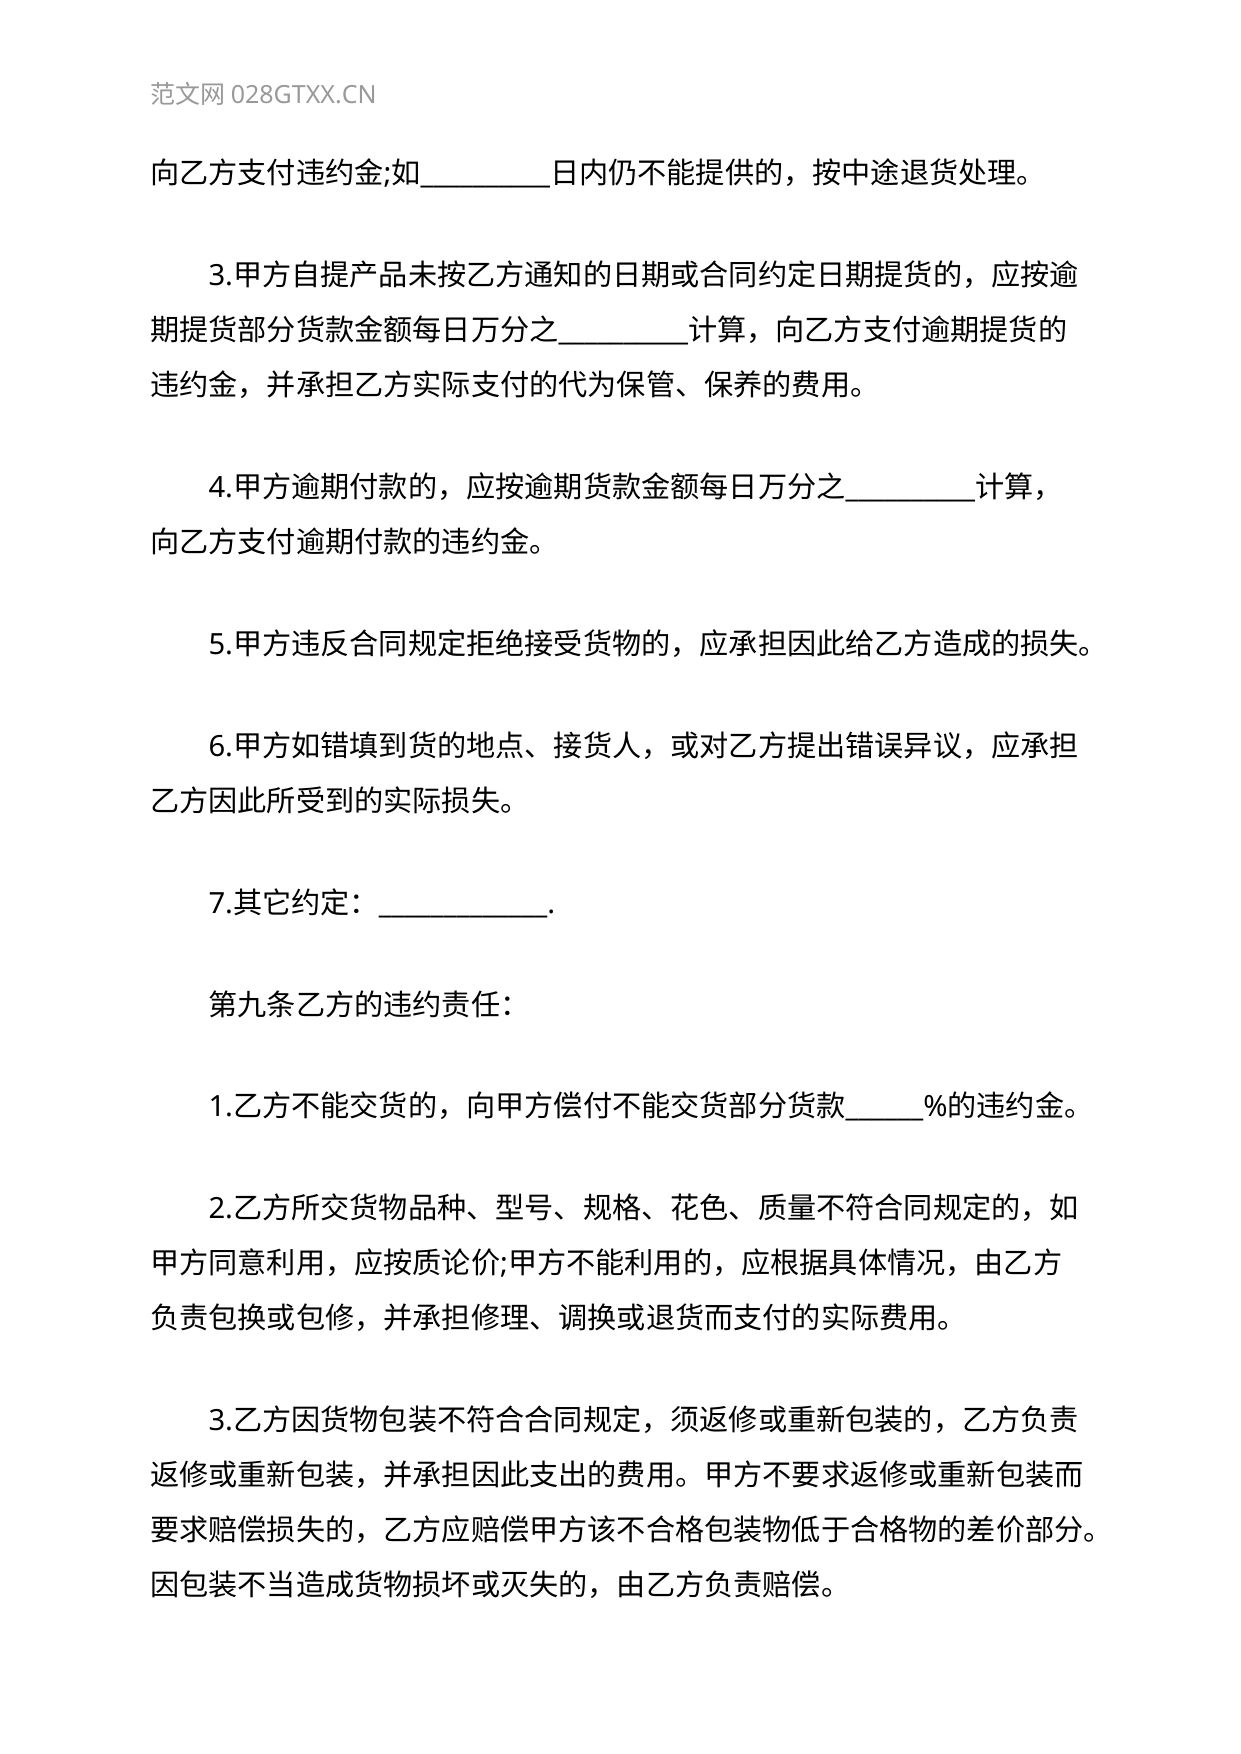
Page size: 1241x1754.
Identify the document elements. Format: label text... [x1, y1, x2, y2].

text 6.甲方如错填到货的地点、接货人，或对乙方提出错误异议，应承担乙方因此所受到的实际损失。 [150, 722, 1090, 820]
text 1.乙方不能交货的，向甲方偿付不能交货部分货款______%的违约金。 [150, 1083, 1090, 1125]
text 2.乙方所交货物品种、型号、规格、花色、质量不符合同规定的，如甲方同意利用，应按质论价;甲方不能利用的，应根据具体情况，由乙方负责包换或包修，并承担修理、调换或退货而支付的实际费用。 [150, 1185, 1090, 1337]
text 3.乙方因货物包装不符合合同规定，须返修或重新包装的，乙方负责返修或重新包装，并承担因此支出的费用。甲方不要求返修或重新包装而要求赔偿损失的，乙方应赔偿甲方该不合格包装物低于合格物的差价部分。因包装不当造成货物损坏或灭失的，由乙方负责赔偿。 [150, 1397, 1090, 1604]
text 5.甲方违反合同规定拒绝接受货物的，应承担因此给乙方造成的损失。 [150, 621, 1090, 663]
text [150, 150, 1090, 192]
text 3.甲方自提产品未按乙方通知的日期或合同约定日期提货的，应按逾期提货部分货款金额每日万分之__________计算，向乙方支付逾期提货的违约金，并承担乙方实际支付的代为保管、保养的费用。 [150, 252, 1090, 404]
text 第九条乙方的违约责任： [150, 981, 1090, 1023]
text 7.其它约定：_____________. [150, 879, 1090, 922]
text 4.甲方逾期付款的，应按逾期货款金额每日万分之__________计算，向乙方支付逾期付款的违约金。 [150, 464, 1090, 561]
